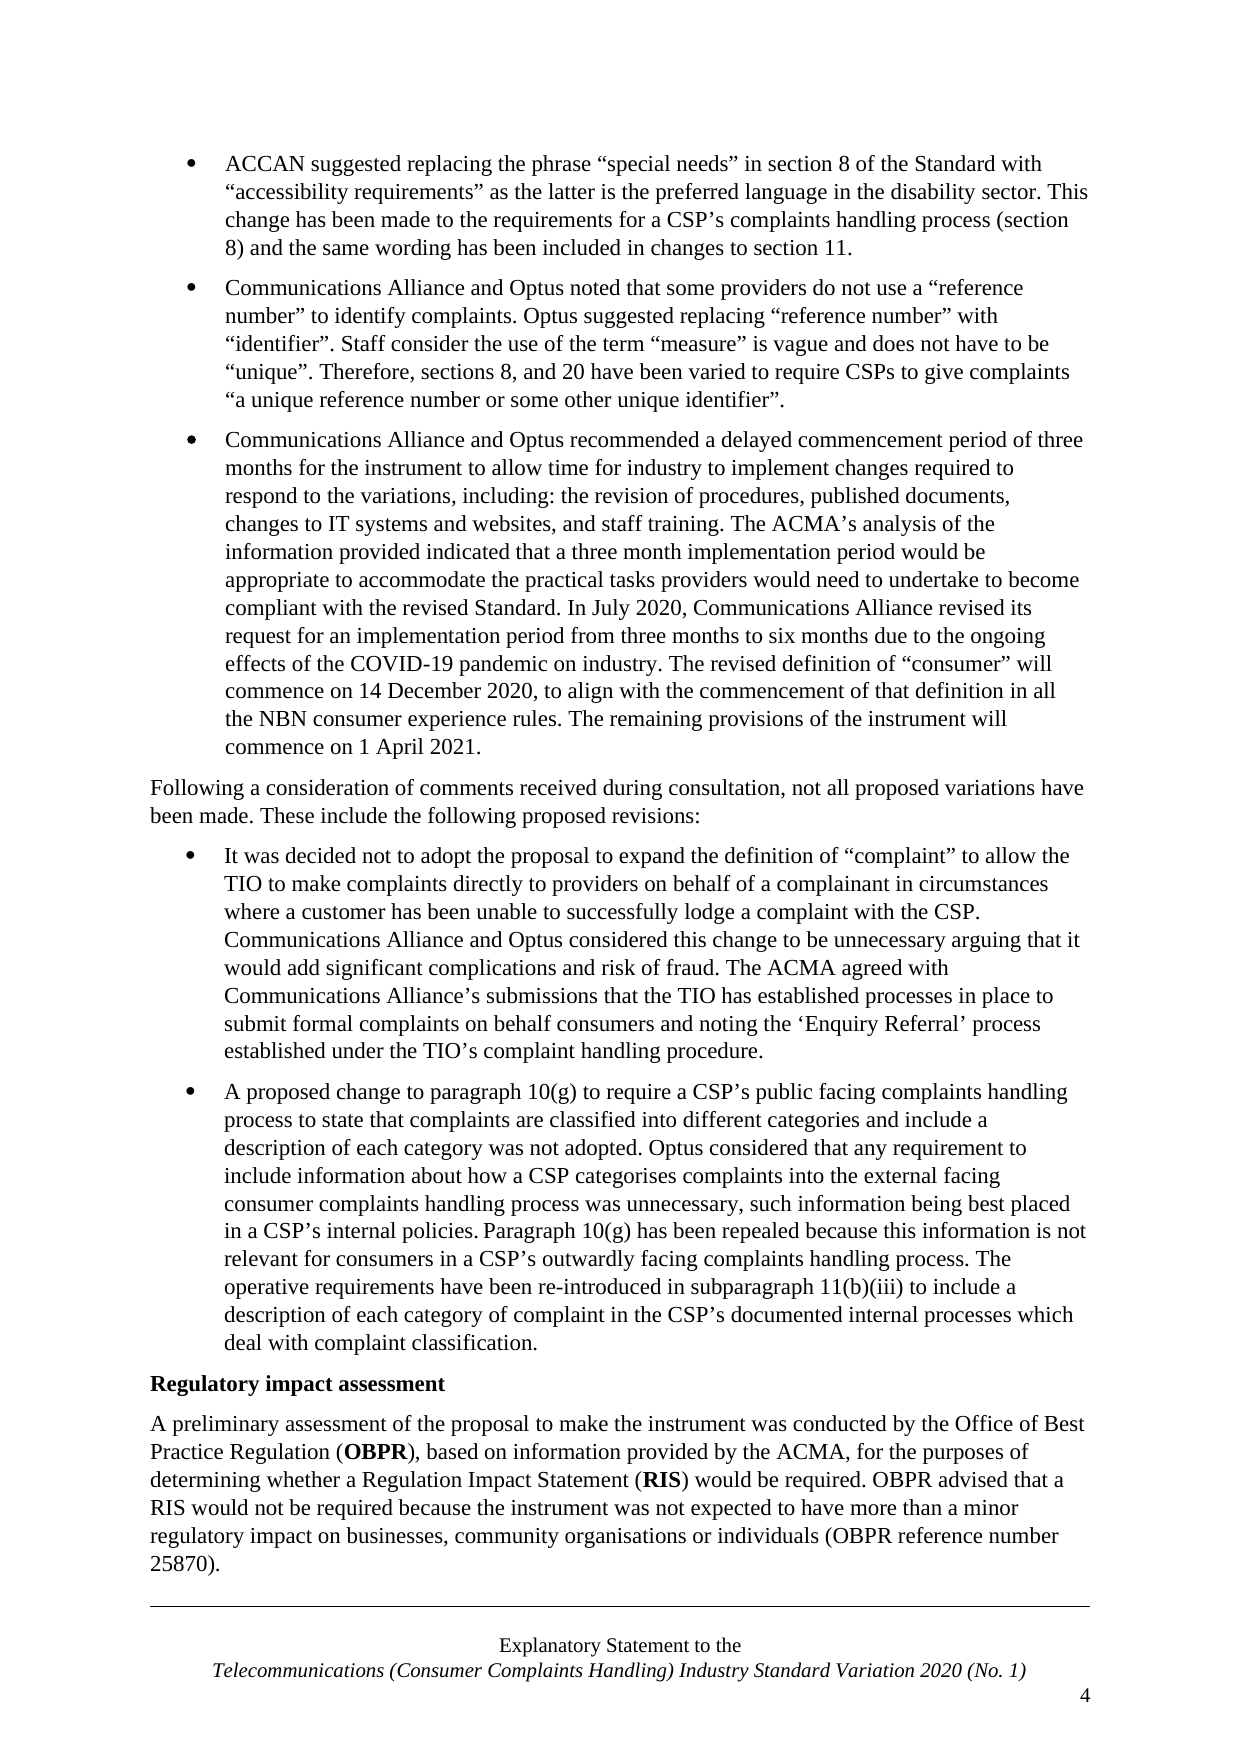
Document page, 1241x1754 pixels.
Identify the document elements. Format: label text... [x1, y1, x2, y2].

text A preliminary assessment of the proposal to make the instrument was conducted by the Office of Best Practice Regulation (OBPR), based on information provided by the ACMA, for the purposes of determining whether a Regulation Impact Statement (RIS) would be required. OBPR advised that a RIS would not be required because the instrument was not expected to have more than a minor regulatory impact on businesses, community organisations or individuals (OBPR reference number 25870). [150, 1410, 1090, 1576]
text Regulatory impact assessment [150, 1369, 1090, 1396]
list It was decided not to adopt the proposal to expand the definition of “complaint” to allow the TIO to make complaints directly to providers on behalf of a complainant in circumstances where a customer has been unable to successfully lodge a complaint with the CSP. Communications Alliance and Optus considered this change to be unnecessary arguing that it would add significant complications and risk of fraud. The ACMA agreed with Communications Alliance’s submissions that the TIO has established processes in place to submit formal complaints on behalf consumers and noting the ‘Enquiry Referral’ process established under the TIO’s complaint handling procedure. [186, 842, 1090, 1064]
list A proposed change to paragraph 10(g) to require a CSP’s public facing complaints handling process to state that complaints are classified into different categories and include a description of each category was not adopted. Optus considered that any requirement to include information about how a CSP categorises complaints into the external facing consumer complaints handling process was unnecessary, such information being best placed in a CSP’s internal policies. Paragraph 10(g) has been repealed because this information is not relevant for consumers in a CSP’s outwardly facing complaints handling process. The operative requirements have been re-introduced in subparagraph 11(b)(iii) to include a description of each category of complaint in the CSP’s documented internal processes which deal with complaint classification. [186, 1078, 1090, 1356]
list Communications Alliance and Optus noted that some providers do not use a “reference number” to identify complaints. Optus suggested replacing “reference number” with “identifier”. Staff consider the use of the term “measure” is vague and does not have to be “unique”. Therefore, sections 8, and 20 have been varied to require CSPs to give complaints “a unique reference number or some other unique identifier”. [187, 274, 1090, 412]
list Communications Alliance and Optus recommended a delayed commencement period of three months for the instrument to allow time for industry to implement changes required to respond to the variations, including: the revision of procedures, published documents, changes to IT systems and websites, and staff training. The ACMA’s analysis of the information provided indicated that a three month implementation period would be appropriate to accommodate the practical tasks providers would need to undertake to become compliant with the revised Standard. In July 2020, Communications Alliance revised its request for an implementation period from three months to six months due to the ongoing effects of the COVID-19 pandemic on industry. The revised definition of “consumer” will commence on 14 December 2020, to align with the commencement of that definition in all the NBN consumer experience rules. The remaining provisions of the instrument will commence on 1 April 2021. [187, 426, 1090, 760]
text Following a consideration of comments received during consultation, not all proposed variations have been made. These include the following proposed revisions: [150, 774, 1090, 828]
list ACCAN suggested replacing the phrase “special needs” in section 8 of the Standard with “accessibility requirements” as the latter is the preferred language in the disability sector. This change has been made to the requirements for a CSP’s complaints handling process (section 8) and the same wording has been included in changes to section 11. [187, 150, 1090, 260]
